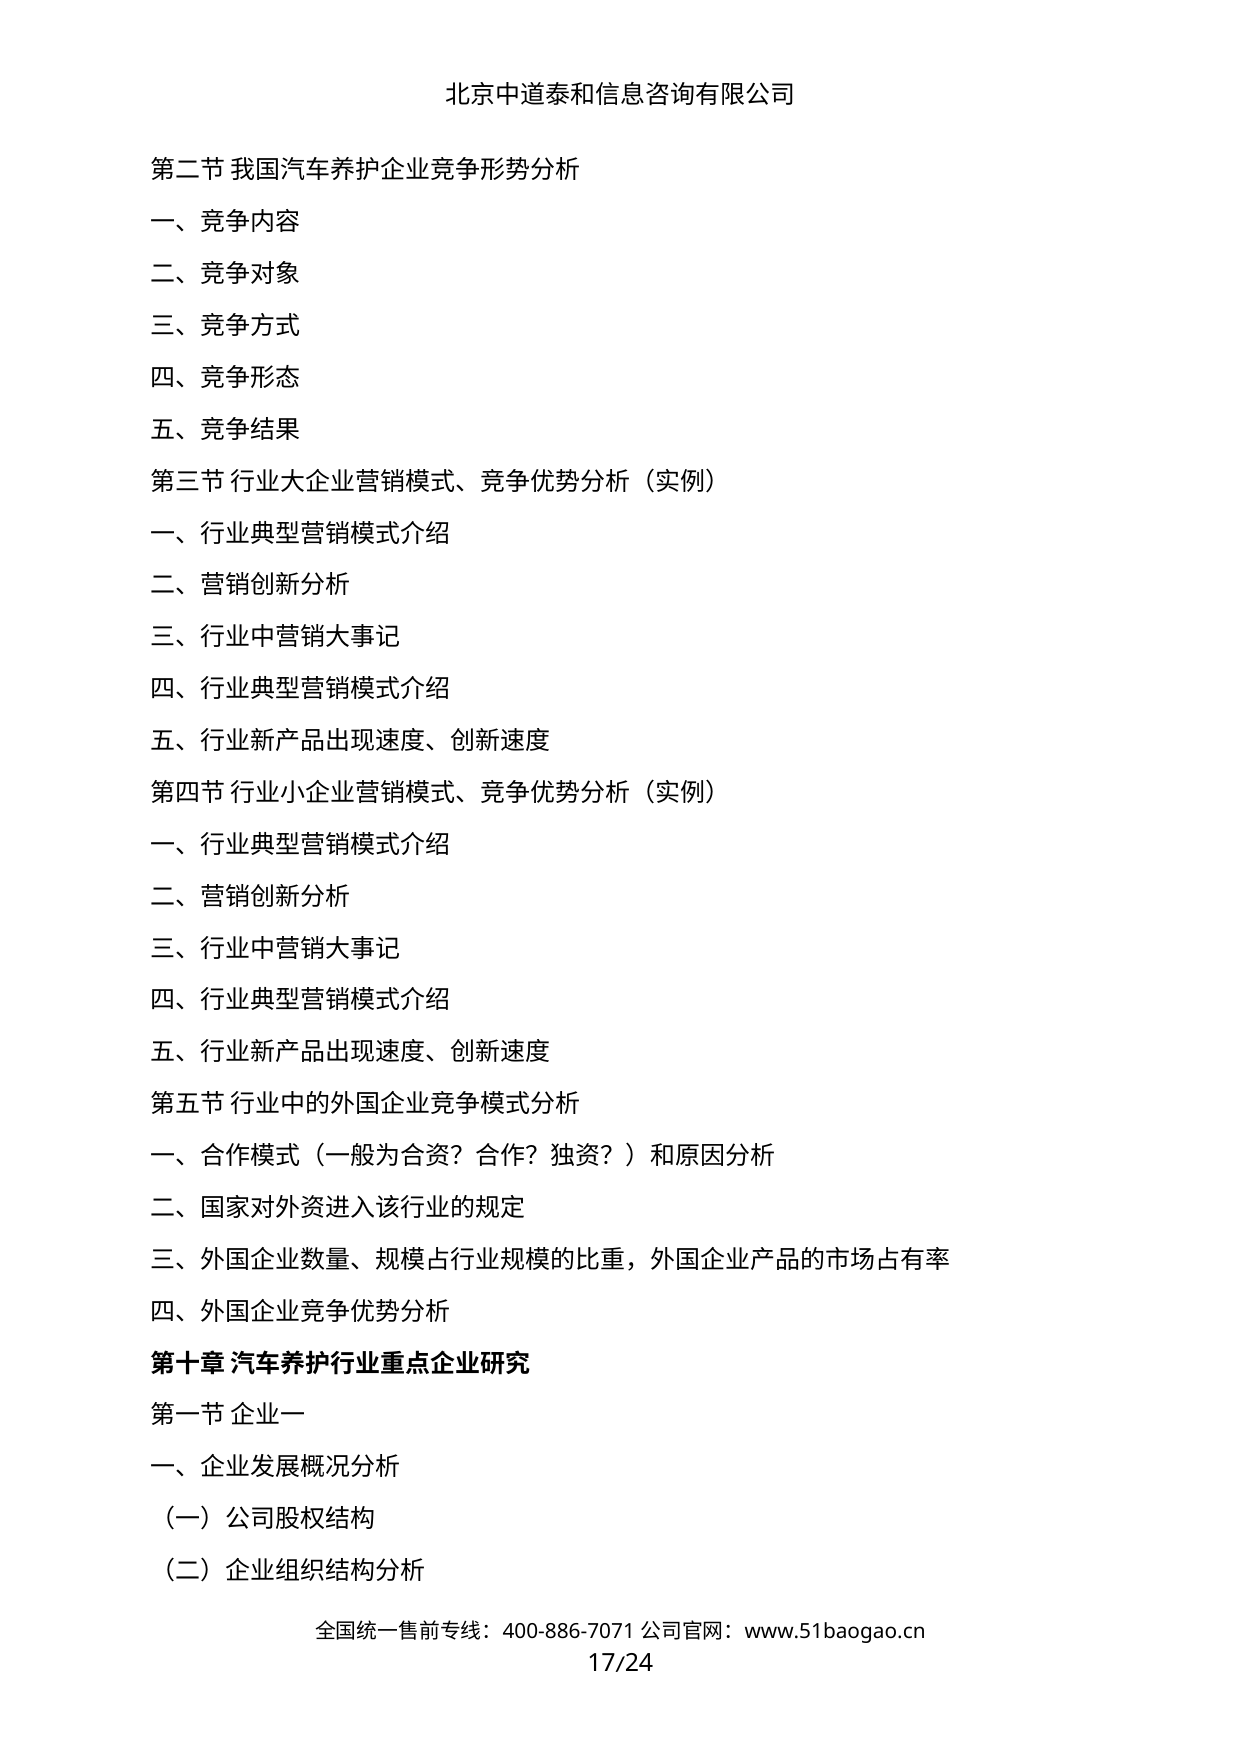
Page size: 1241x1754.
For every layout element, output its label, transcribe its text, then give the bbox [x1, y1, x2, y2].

text 一、行业典型营销模式介绍 [150, 824, 1090, 861]
text 一、企业发展概况分析 [150, 1447, 1090, 1483]
text 四、竞争形态 [150, 357, 1090, 394]
text 三、竞争方式 [150, 306, 1090, 342]
text 二、国家对外资进入该行业的规定 [150, 1187, 1090, 1224]
text 一、行业典型营销模式介绍 [150, 513, 1090, 549]
text 五、行业新产品出现速度、创新速度 [150, 721, 1090, 757]
text 二、营销创新分析 [150, 876, 1090, 912]
text （一）公司股权结构 [150, 1499, 1090, 1535]
text 三、外国企业数量、规模占行业规模的比重，外国企业产品的市场占有率 [150, 1239, 1090, 1276]
text 四、外国企业竞争优势分析 [150, 1291, 1090, 1327]
text 四、行业典型营销模式介绍 [150, 980, 1090, 1016]
text 五、行业新产品出现速度、创新速度 [150, 1032, 1090, 1068]
text 二、营销创新分析 [150, 565, 1090, 601]
text 第二节 我国汽车养护企业竞争形势分析 [150, 150, 1090, 186]
text 第三节 行业大企业营销模式、竞争优势分析（实例） [150, 461, 1090, 497]
text 三、行业中营销大事记 [150, 617, 1090, 653]
text 一、合作模式（一般为合资？合作？独资？）和原因分析 [150, 1136, 1090, 1172]
text 五、竞争结果 [150, 409, 1090, 446]
text 第四节 行业小企业营销模式、竞争优势分析（实例） [150, 772, 1090, 809]
text 四、行业典型营销模式介绍 [150, 669, 1090, 705]
text 三、行业中营销大事记 [150, 928, 1090, 964]
text 二、竞争对象 [150, 254, 1090, 290]
text 一、竞争内容 [150, 202, 1090, 238]
text 第一节 企业一 [150, 1395, 1090, 1431]
text 第十章 汽车养护行业重点企业研究 [150, 1343, 1090, 1379]
text 第五节 行业中的外国企业竞争模式分析 [150, 1084, 1090, 1120]
text （二）企业组织结构分析 [150, 1551, 1090, 1587]
